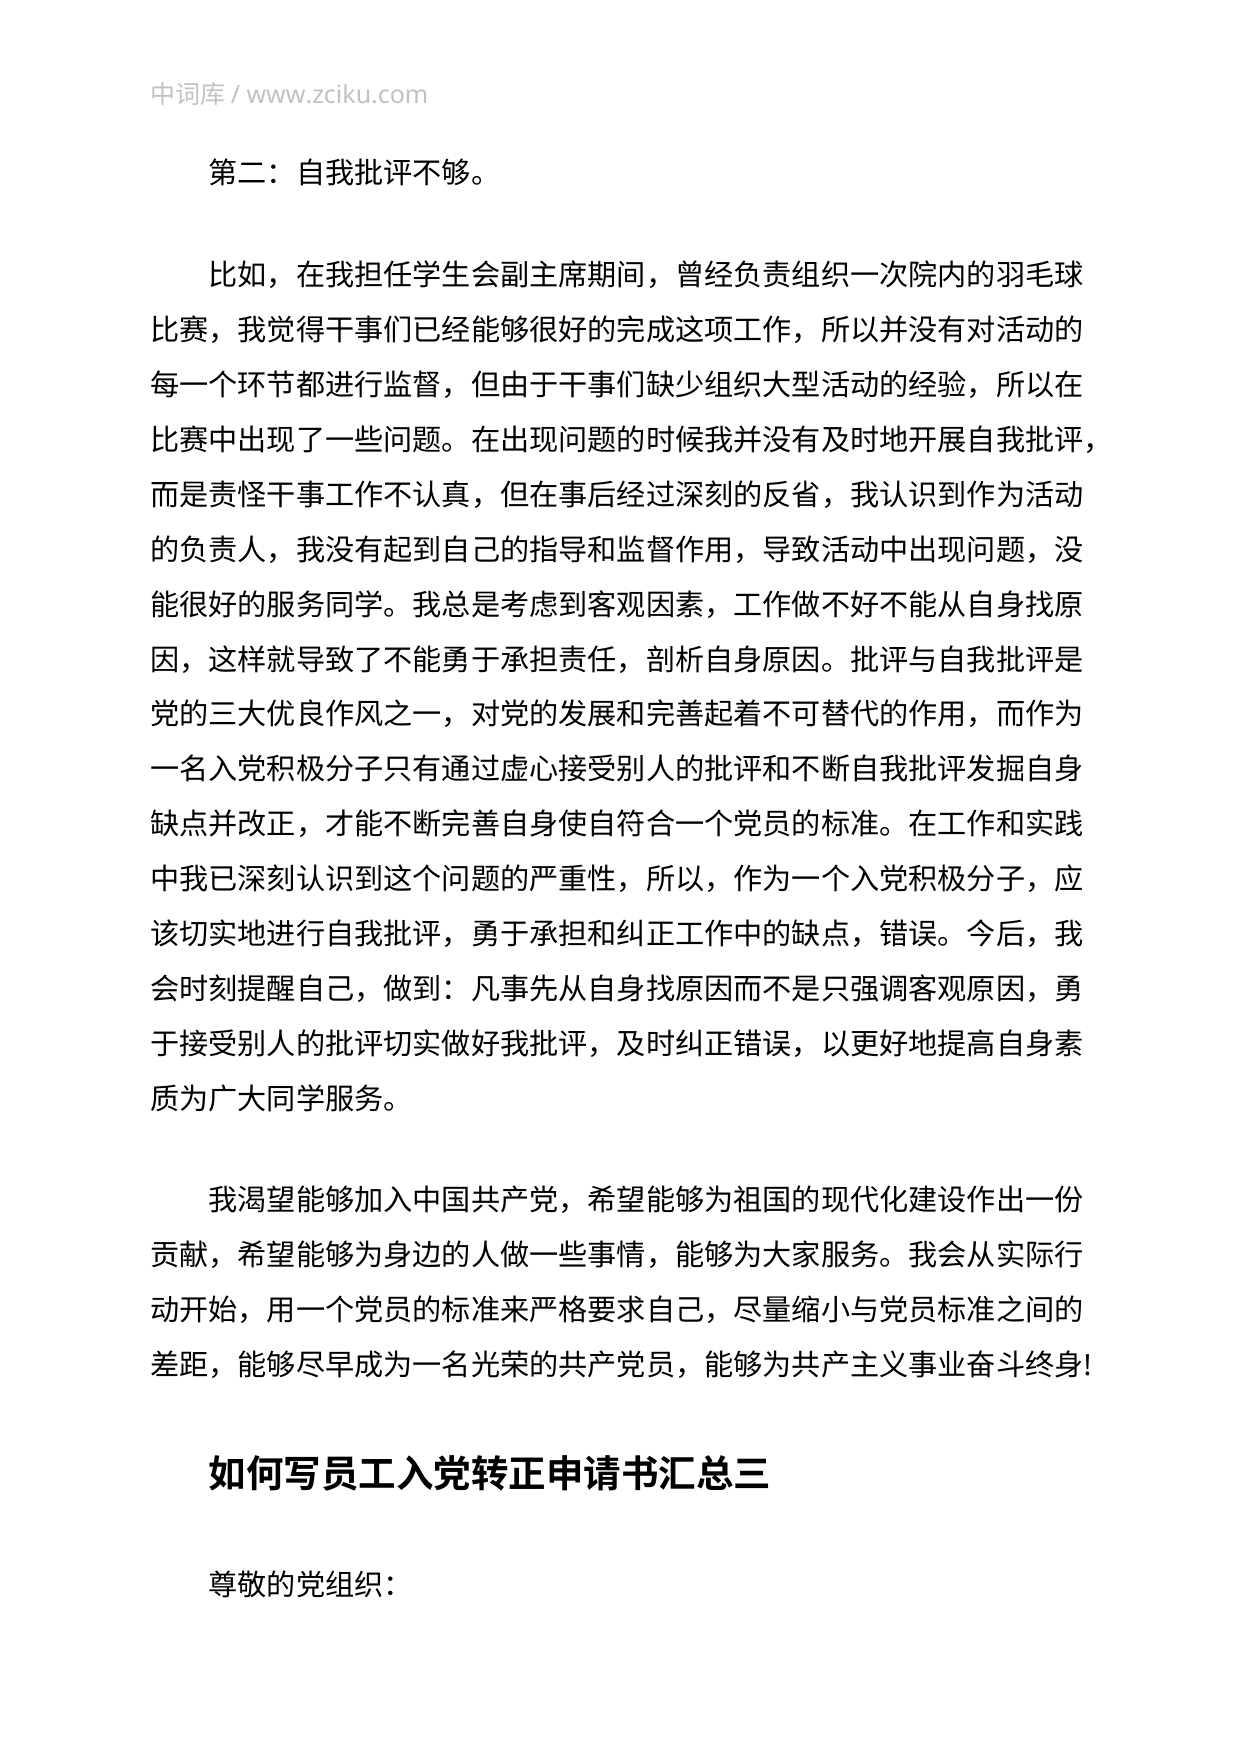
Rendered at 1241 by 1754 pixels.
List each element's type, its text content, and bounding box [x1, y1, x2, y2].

text 我渴望能够加入中国共产党，希望能够为祖国的现代化建设作出一份贡献，希望能够为身边的人做一些事情，能够为大家服务。我会从实际行动开始，用一个党员的标准来严格要求自己，尽量缩小与党员标准之间的差距，能够尽早成为一名光荣的共产党员，能够为共产主义事业奋斗终身! [150, 1177, 1090, 1384]
text 第二：自我批评不够。 [150, 150, 1090, 192]
text 尊敬的党组织： [150, 1561, 1090, 1603]
text 比如，在我担任学生会副主席期间，曾经负责组织一次院内的羽毛球比赛，我觉得干事们已经能够很好的完成这项工作，所以并没有对活动的每一个环节都进行监督，但由于干事们缺少组织大型活动的经验，所以在比赛中出现了一些问题。在出现问题的时候我并没有及时地开展自我批评，而是责怪干事工作不认真，但在事后经过深刻的反省，我认识到作为活动的负责人，我没有起到自己的指导和监督作用，导致活动中出现问题，没能很好的服务同学。我总是考虑到客观因素，工作做不好不能从自身找原因，这样就导致了不能勇于承担责任，剖析自身原因。批评与自我批评是党的三大优良作风之一，对党的发展和完善起着不可替代的作用，而作为一名入党积极分子只有通过虚心接受别人的批评和不断自我批评发掘自身缺点并改正，才能不断完善自身使自符合一个党员的标准。在工作和实践中我已深刻认识到这个问题的严重性，所以，作为一个入党积极分子，应该切实地进行自我批评，勇于承担和纠正工作中的缺点，错误。今后，我会时刻提醒自己，做到：凡事先从自身找原因而不是只强调客观原因，勇于接受别人的批评切实做好我批评，及时纠正错误，以更好地提高自身素质为广大同学服务。 [150, 252, 1090, 1117]
text 如何写员工入党转正申请书汇总三 [150, 1444, 1090, 1498]
